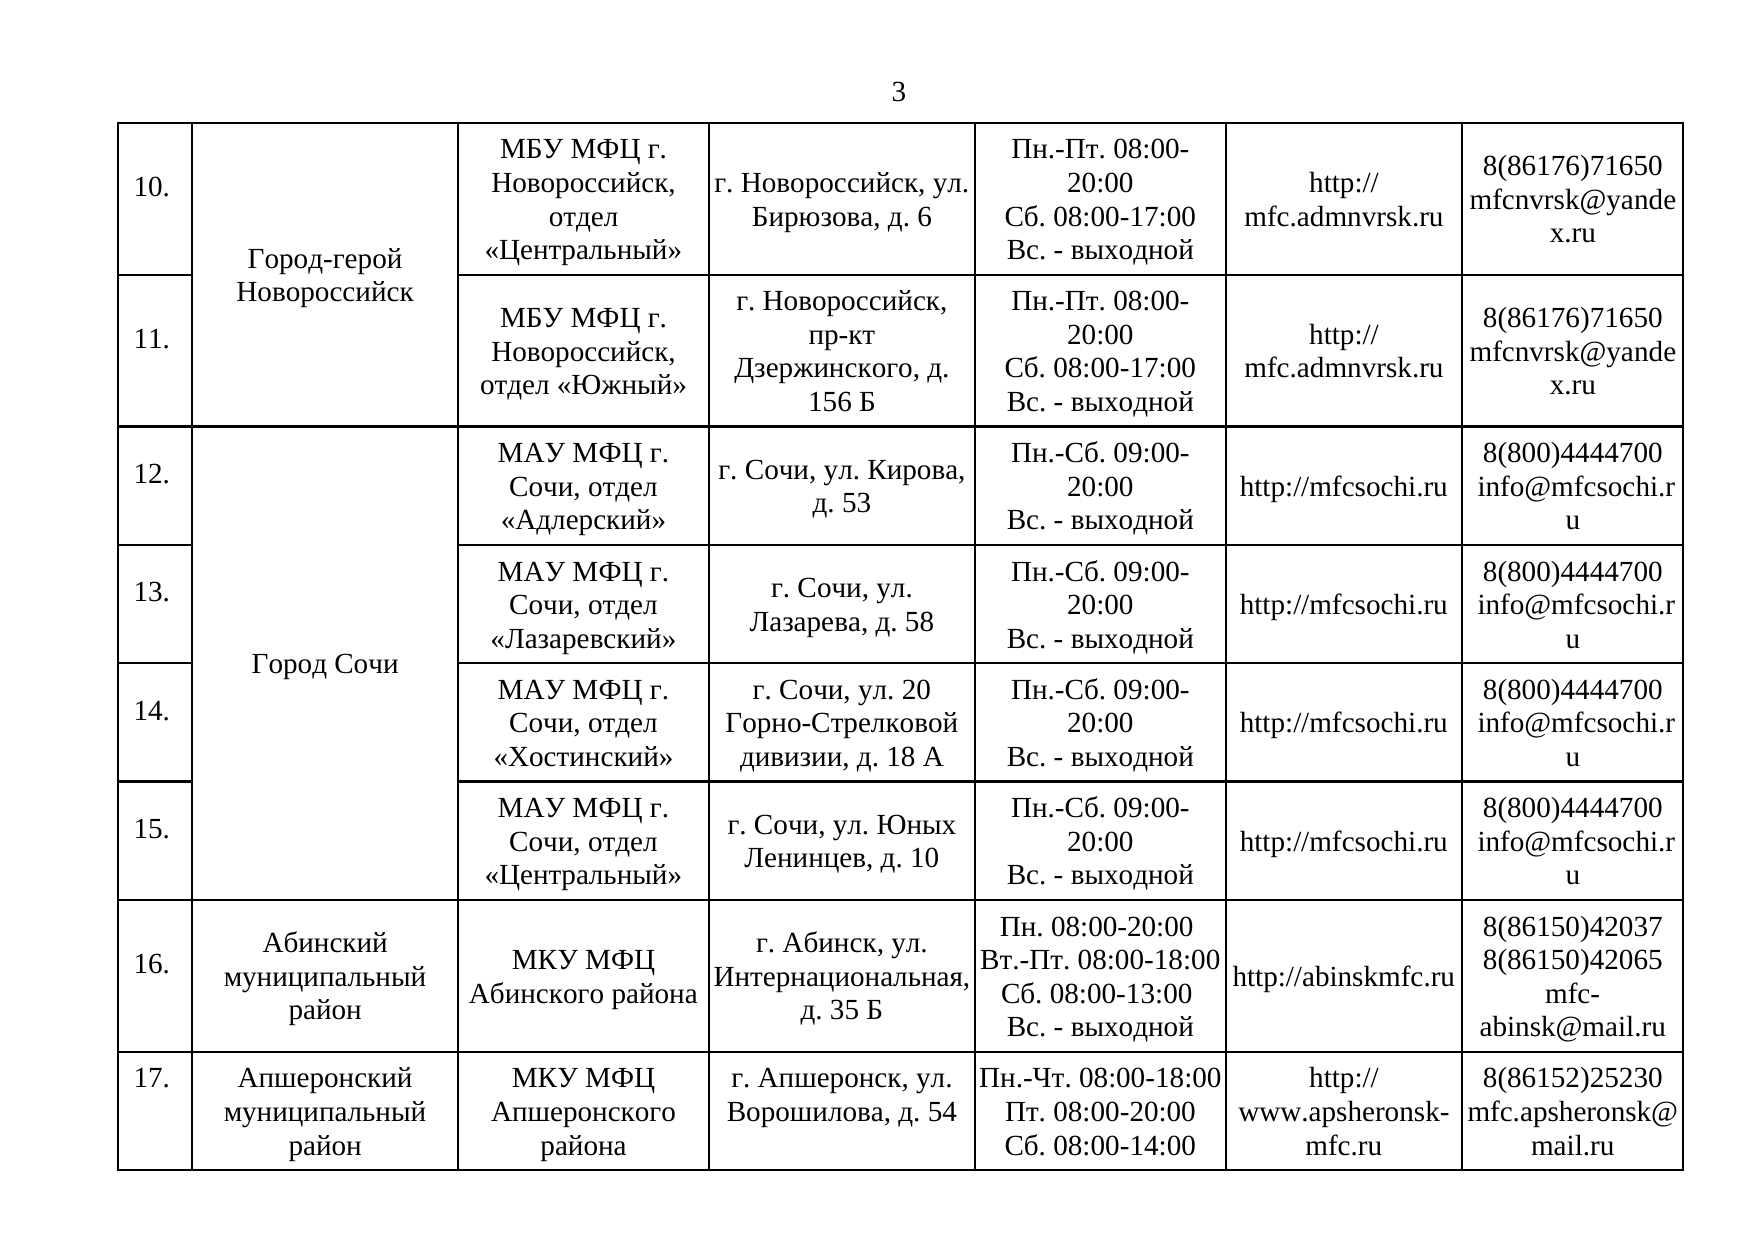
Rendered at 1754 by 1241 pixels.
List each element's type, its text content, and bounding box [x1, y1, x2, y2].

table_cell Абинский муниципальный район [193, 901, 457, 1051]
table_cell 8(800)4444700 info@mfcsochi.ru [1463, 783, 1682, 899]
table_cell [119, 783, 191, 899]
table_cell МАУ МФЦ г. Сочи, отдел «Лазаревский» [459, 546, 708, 662]
table_cell г. Сочи, ул. Лазарева, д. 58 [710, 546, 974, 662]
table_cell 8(800)4444700 info@mfcsochi.ru [1463, 664, 1682, 780]
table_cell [1227, 1053, 1461, 1169]
table_cell 8(800)4444700 info@mfcsochi.ru [1463, 428, 1682, 544]
table_cell [119, 428, 191, 544]
table_cell Пн.-Сб. 09:00-20:00 Вс. - выходной [976, 664, 1225, 780]
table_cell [976, 1053, 1225, 1169]
table_cell Пн.-Сб. 09:00-20:00 Вс. - выходной [976, 546, 1225, 662]
table_cell [119, 546, 191, 662]
table_cell [119, 124, 191, 273]
table_cell Пн.-Сб. 09:00-20:00 Вс. - выходной [976, 783, 1225, 899]
table_cell г. Новороссийск, ул. Бирюзова, д. 6 [710, 124, 974, 273]
table_cell [119, 276, 191, 425]
table_cell Город-герой Новороссийск [193, 124, 457, 425]
table_cell г. Абинск, ул. Интернациональная, д. 35 Б [710, 901, 974, 1051]
table_cell МБУ МФЦ г. Новороссийск, отдел «Центральный» [459, 124, 708, 273]
table_cell г. Сочи, ул. Юных Ленинцев, д. 10 [710, 783, 974, 899]
table_cell г. Сочи, ул. 20 Горно-Стрелковой дивизии, д. 18 А [710, 664, 974, 780]
table_cell 8(800)4444700 info@mfcsochi.ru [1463, 546, 1682, 662]
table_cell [193, 1053, 457, 1169]
table_cell [119, 1053, 191, 1169]
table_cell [1463, 1053, 1682, 1169]
table_cell Пн.-Пт. 08:00-20:00 Сб. 08:00-17:00 Вс. - выходной [976, 124, 1225, 273]
table_cell http://abinskmfc.ru [1227, 901, 1461, 1051]
table_cell МБУ МФЦ г. Новороссийск, отдел «Южный» [459, 276, 708, 425]
table_cell г. Новороссийск, пр-кт Дзержинского, д. 156 Б [710, 276, 974, 425]
table_cell МАУ МФЦ г. Сочи, отдел «Хостинский» [459, 664, 708, 780]
table_cell МАУ МФЦ г. Сочи, отдел «Центральный» [459, 783, 708, 899]
table_cell МАУ МФЦ г. Сочи, отдел «Адлерский» [459, 428, 708, 544]
table_cell Пн. 08:00-20:00 Вт.-Пт. 08:00-18:00 Сб. 08:00-13:00 Вс. - выходной [976, 901, 1225, 1051]
table_cell 8(86176)71650 mfcnvrsk@yandex.ru [1463, 276, 1682, 425]
table_cell http://mfc.admnvrsk.ru [1227, 124, 1461, 273]
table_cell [710, 1053, 974, 1169]
table_cell http://mfcsochi.ru [1227, 783, 1461, 899]
table_cell http://mfcsochi.ru [1227, 664, 1461, 780]
table_cell г. Сочи, ул. Кирова, д. 53 [710, 428, 974, 544]
table_cell http://mfcsochi.ru [1227, 428, 1461, 544]
table_cell 8(86150)42037 8(86150)42065 mfc-abinsk@mail.ru [1463, 901, 1682, 1051]
table_cell http://mfcsochi.ru [1227, 546, 1461, 662]
table_cell МКУ МФЦ Абинского района [459, 901, 708, 1051]
table_cell Пн.-Сб. 09:00-20:00 Вс. - выходной [976, 428, 1225, 544]
table_cell [119, 664, 191, 780]
table_cell Пн.-Пт. 08:00-20:00 Сб. 08:00-17:00 Вс. - выходной [976, 276, 1225, 425]
table_cell 8(86176)71650 mfcnvrsk@yandex.ru [1463, 124, 1682, 273]
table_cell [459, 1053, 708, 1169]
table_cell [119, 901, 191, 1051]
table_cell Город Сочи [193, 428, 457, 899]
table_cell http://mfc.admnvrsk.ru [1227, 276, 1461, 425]
